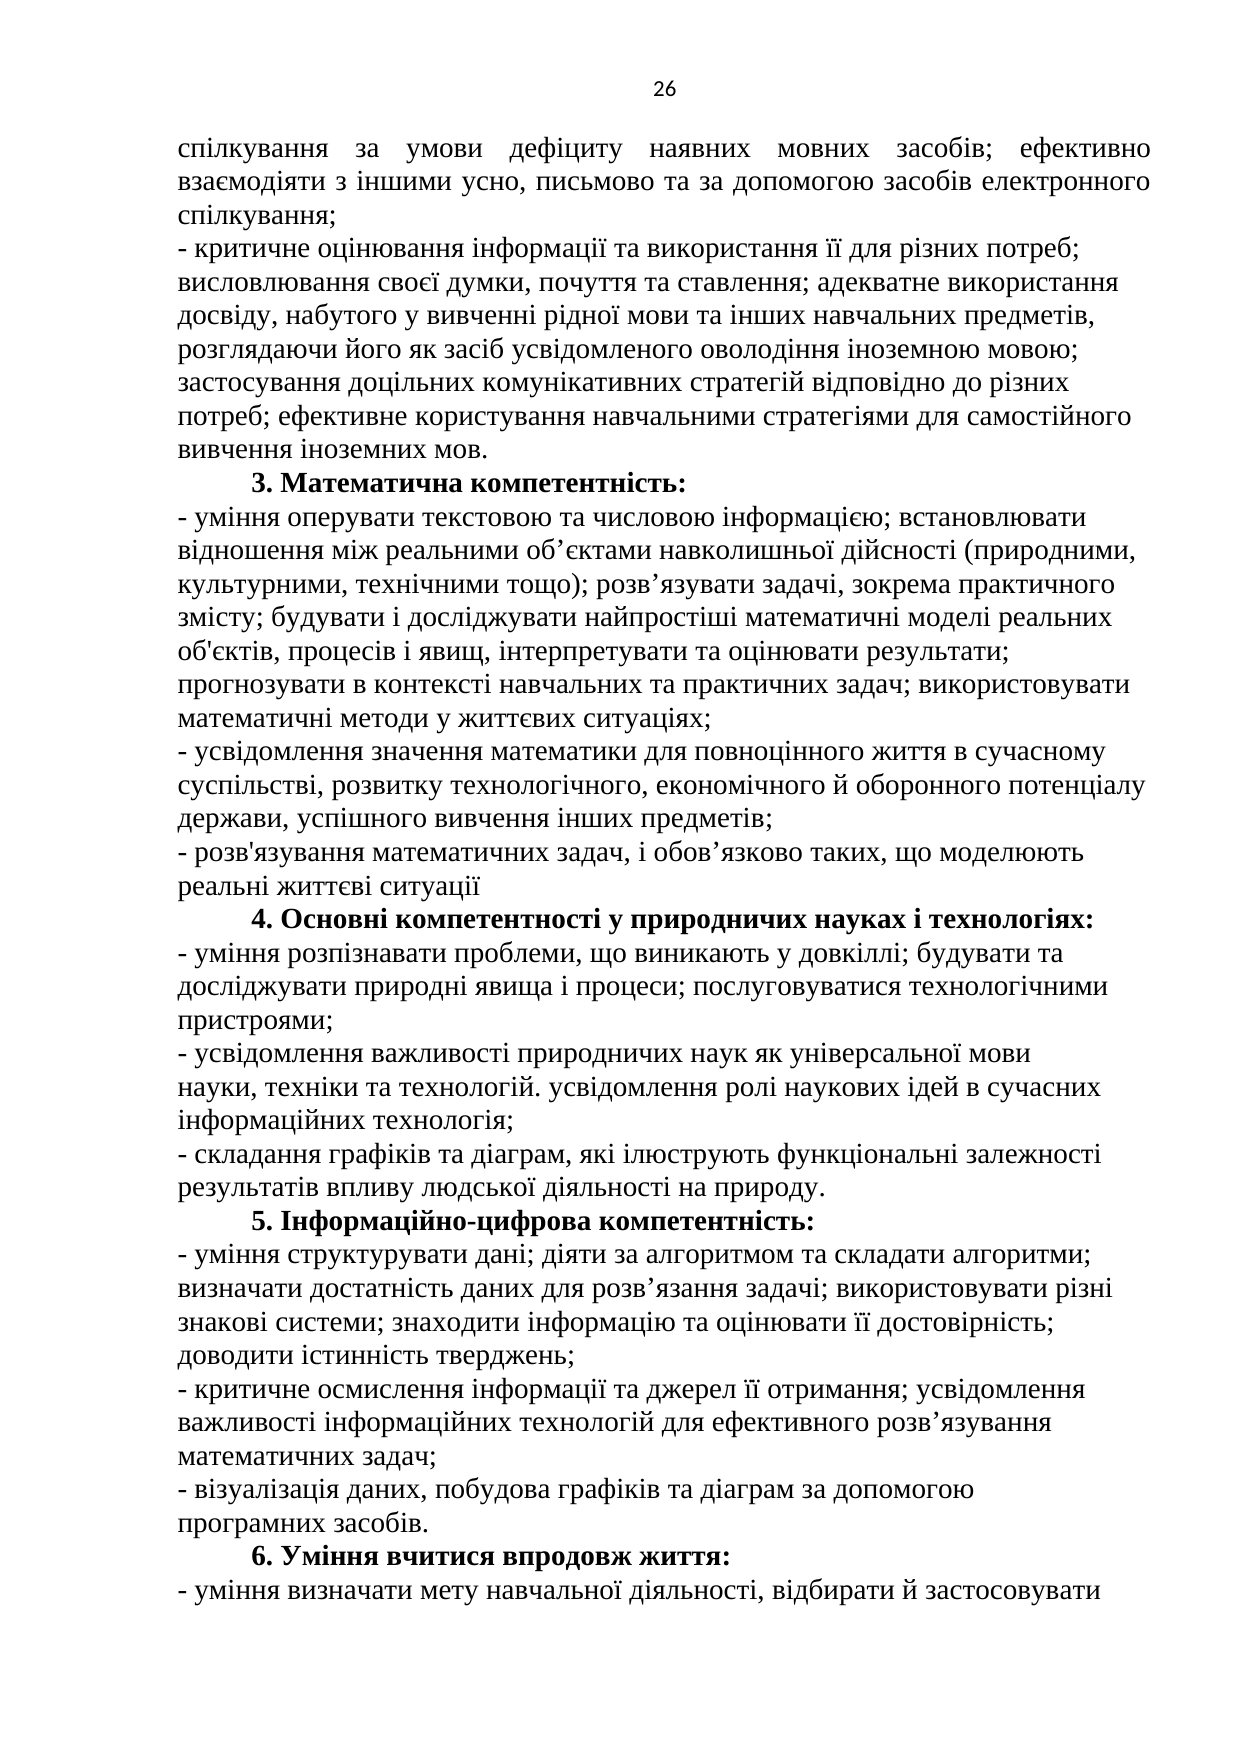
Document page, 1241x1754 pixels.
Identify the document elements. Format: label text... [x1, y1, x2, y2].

text - усвідомлення важливості природничих наук як універсальної мови [177, 1035, 1152, 1069]
text досвіду, набутого у вивченні рідної мови та інших навчальних предметів, [177, 297, 1152, 331]
text програмних засобів. [177, 1505, 1152, 1538]
text - складання графіків та діаграм, які ілюструють функціональні залежності [177, 1136, 1152, 1169]
text 4. Основні компетентності у природничих науках і технологіях: [177, 901, 1152, 935]
text 5. Інформаційно-цифрова компетентність: [177, 1203, 1152, 1237]
text об'єктів, процесів і явищ, інтерпретувати та оцінювати результати; [177, 633, 1152, 666]
text - усвідомлення значення математики для повноцінного життя в сучасному [177, 733, 1152, 767]
text 3. Математична компетентність: [177, 465, 1152, 499]
text 6. Уміння вчитися впродовж життя: [177, 1538, 1152, 1572]
text знакові системи; знаходити інформацію та оцінювати її достовірність; [177, 1304, 1152, 1337]
text науки, техніки та технологій. усвідомлення ролі наукових ідей в сучасних [177, 1069, 1152, 1102]
text висловлювання своєї думки, почуття та ставлення; адекватне використання [177, 264, 1152, 297]
text держави, успішного вивчення інших предметів; [177, 801, 1152, 834]
text відношення між реальними об’єктами навколишньої дійсності (природними, [177, 532, 1152, 566]
text прогнозувати в контексті навчальних та практичних задач; використовувати [177, 666, 1152, 700]
text доводити істинність тверджень; [177, 1337, 1152, 1371]
text культурними, технічними тощо); розв’язувати задачі, зокрема практичного [177, 566, 1152, 599]
text розглядаючи його як засіб усвідомленого оволодіння іноземною мовою; [177, 331, 1152, 364]
text - уміння визначати мету навчальної діяльності, відбирати й застосовувати [177, 1572, 1152, 1606]
text результатів впливу людської діяльності на природу. [177, 1169, 1152, 1203]
text - розв'язування математичних задач, і обов’язково таких, що моделюють [177, 834, 1152, 868]
text - критичне осмислення інформації та джерел її отримання; усвідомлення [177, 1371, 1152, 1404]
text досліджувати природні явища і процеси; послуговуватися технологічними [177, 968, 1152, 1002]
text - уміння розпізнавати проблеми, що виникають у довкіллі; будувати та [177, 935, 1152, 968]
text визначати достатність даних для розв’язання задачі; використовувати різні [177, 1270, 1152, 1304]
text застосування доцільних комунікативних стратегій відповідно до різних [177, 364, 1152, 398]
text пристроями; [177, 1002, 1152, 1035]
text вивчення іноземних мов. [177, 432, 1152, 465]
text реальні життєві ситуації [177, 868, 1152, 901]
text - критичне оцінювання інформації та використання її для різних потреб; [177, 230, 1152, 264]
text - візуалізація даних, побудова графіків та діаграм за допомогою [177, 1471, 1152, 1505]
text - уміння структурувати дані; діяти за алгоритмом та складати алгоритми; [177, 1237, 1152, 1270]
text інформаційних технологія; [177, 1102, 1152, 1136]
text суспільстві, розвитку технологічного, економічного й оборонного потенціалу [177, 767, 1152, 801]
text змісту; будувати і досліджувати найпростіші математичні моделі реальних [177, 599, 1152, 633]
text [177, 130, 1152, 230]
text важливості інформаційних технологій для ефективного розв’язування [177, 1404, 1152, 1438]
text математичні методи у життєвих ситуаціях; [177, 700, 1152, 733]
text математичних задач; [177, 1438, 1152, 1471]
text потреб; ефективне користування навчальними стратегіями для самостійного [177, 398, 1152, 432]
text - уміння оперувати текстовою та числовою інформацією; встановлювати [177, 499, 1152, 532]
